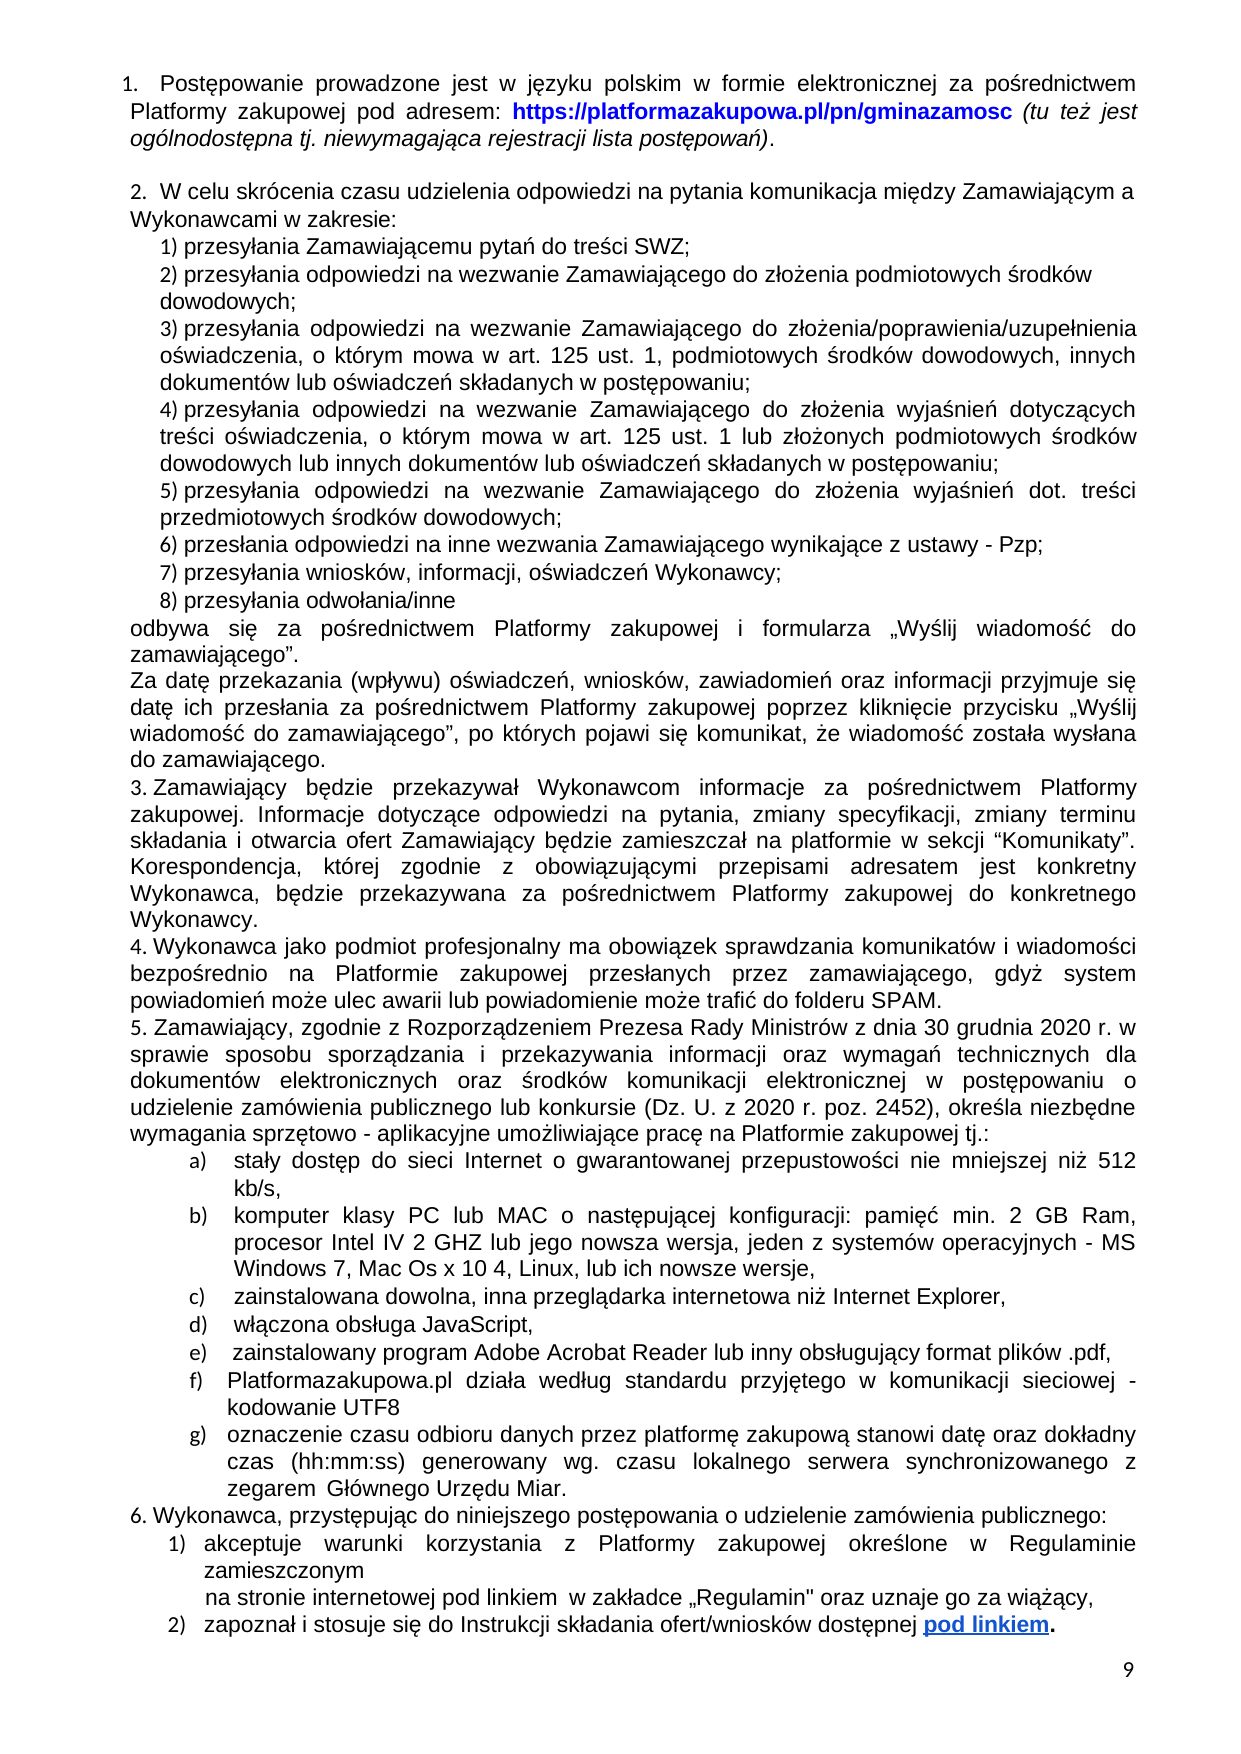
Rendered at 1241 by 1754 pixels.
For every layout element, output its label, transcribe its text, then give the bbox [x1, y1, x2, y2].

list Wykonawca jako podmiot profesjonalny ma obowiązek sprawdzania komunikatów i wiadomości bezpośrednio na Platformie zakupowej przesłanych przez zamawiającego, gdyż system powiadomień może ulec awarii lub powiadomienie może trafić do folderu SPAM. [130, 932, 1137, 1013]
list stały dostęp do sieci Internet o gwarantowanej przepustowości nie mniejszej niż 512 kb/s, [189, 1147, 1137, 1201]
list przesyłania odpowiedzi na wezwanie Zamawiającego do złożenia/poprawienia/uzupełnienia oświadczenia, o którym mowa w art. 125 ust. 1, podmiotowych środków dowodowych, innych dokumentów lub oświadczeń składanych w postępowaniu; [159, 314, 1137, 395]
list Zamawiający będzie przekazywał Wykonawcom informacje za pośrednictwem Platformy zakupowej. Informacje dotyczące odpowiedzi na pytania, zmiany specyfikacji, zmiany terminu składania i otwarcia ofert Zamawiający będzie zamieszczał na platformie w sekcji “Komunikaty”. Korespondencja, której zgodnie z obowiązującymi przepisami adresatem jest konkretny Wykonawca, będzie przekazywana za pośrednictwem Platformy zakupowej do konkretnego Wykonawcy. [130, 773, 1137, 932]
text Wykonawcami w zakresie: [130, 206, 1137, 232]
text Za datę przekazania (wpływu) oświadczeń, wniosków, zawiadomień oraz informacji przyjmuje się datę ich przesłania za pośrednictwem Platformy zakupowej poprzez kliknięcie przycisku „Wyślij wiadomość do zamawiającego”, po których pojawi się komunikat, że wiadomość została wysłana do zamawiającego. [130, 667, 1137, 773]
list W celu skrócenia czasu udzielenia odpowiedzi na pytania komunikacja między Zamawiającym a [130, 177, 1137, 206]
list zainstalowana dowolna, inna przeglądarka internetowa niż Internet Explorer, [189, 1282, 1137, 1310]
list Platformazakupowa.pl działa według standardu przyjętego w komunikacji sieciowej - kodowanie UTF8 [189, 1366, 1137, 1420]
list Zamawiający, zgodnie z Rozporządzeniem Prezesa Rady Ministrów z dnia 30 grudnia 2020 r. w sprawie sposobu sporządzania i przekazywania informacji oraz wymagań technicznych dla dokumentów elektronicznych oraz środków komunikacji elektronicznej w postępowaniu o udzielenie zamówienia publicznego lub konkursie (Dz. U. z 2020 r. poz. 2452), określa niezbędne wymagania sprzętowo - aplikacyjne umożliwiające pracę na Platformie zakupowej tj.: [130, 1013, 1137, 1147]
list przesłania odpowiedzi na inne wezwania Zamawiającego wynikające z ustawy - Pzp; [159, 530, 1137, 558]
list przesyłania odpowiedzi na wezwanie Zamawiającego do złożenia wyjaśnień dotyczących treści oświadczenia, o którym mowa w art. 125 ust. 1 lub złożonych podmiotowych środków dowodowych lub innych dokumentów lub oświadczeń składanych w postępowaniu; [159, 395, 1137, 476]
list przesyłania odpowiedzi na wezwanie Zamawiającego do złożenia podmiotowych środków [159, 260, 1137, 288]
text odbywa się za pośrednictwem Platformy zakupowej i formularza „Wyślij wiadomość do zamawiającego”. [130, 614, 1137, 667]
list Postępowanie prowadzone jest w języku polskim w formie elektronicznej za pośrednictwem Platformy zakupowej pod adresem: https://platformazakupowa.pl/pn/gminazamosc (tu też jest ogólnodostępna tj. niewymagająca rejestracji lista postępowań). [121, 69, 1137, 151]
list komputer klasy PC lub MAC o następującej konfiguracji: pamięć min. 2 GB Ram, procesor Intel IV 2 GHZ lub jego nowsza wersja, jeden z systemów operacyjnych - MS Windows 7, Mac Os x 10 4, Linux, lub ich nowsze wersje, [189, 1201, 1137, 1282]
list Wykonawca, przystępując do niniejszego postępowania o udzielenie zamówienia publicznego: [130, 1501, 1137, 1529]
list zainstalowany program Adobe Acrobat Reader lub inny obsługujący format plików .pdf, [189, 1338, 1137, 1366]
list zapoznał i stosuje się do Instrukcji składania ofert/wniosków dostępnej pod linkiem. [167, 1610, 1137, 1638]
list oznaczenie czasu odbioru danych przez platformę zakupową stanowi datę oraz dokładny czas (hh:mm:ss) generowany wg. czasu lokalnego serwera synchronizowanego z zegarem Głównego Urzędu Miar. [189, 1420, 1137, 1501]
list przesyłania Zamawiającemu pytań do treści SWZ; [159, 232, 1137, 260]
list przesyłania odpowiedzi na wezwanie Zamawiającego do złożenia wyjaśnień dot. treści przedmiotowych środków dowodowych; [159, 476, 1137, 530]
list przesyłania odwołania/inne [159, 586, 1137, 614]
list przesyłania wniosków, informacji, oświadczeń Wykonawcy; [159, 558, 1137, 586]
text na stronie internetowej pod linkiem w zakładce „Regulamin" oraz uznaje go za wiążący, [205, 1583, 1137, 1610]
list akceptuje warunki korzystania z Platformy zakupowej określone w Regulaminie zamieszczonym [167, 1529, 1137, 1583]
list włączona obsługa JavaScript, [189, 1310, 1137, 1338]
text dowodowych; [159, 288, 1137, 314]
